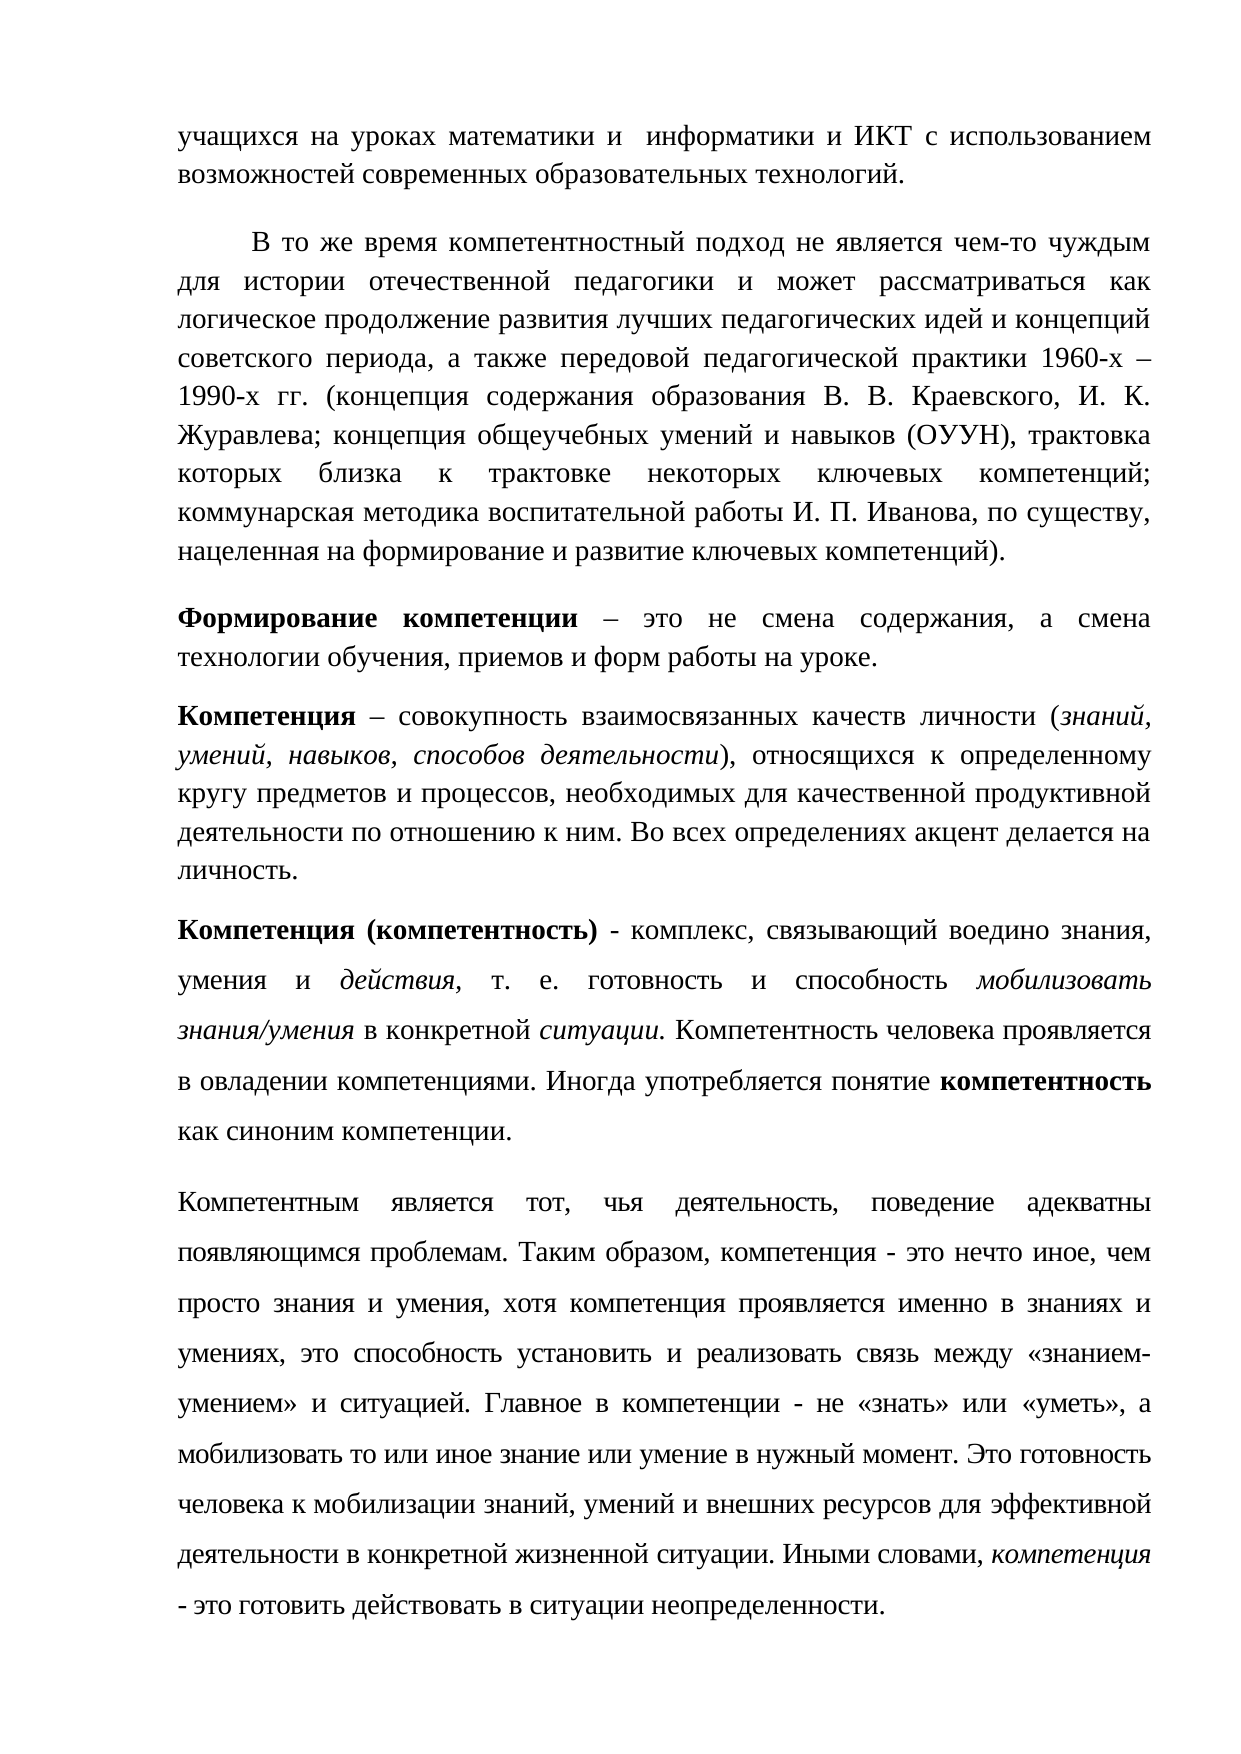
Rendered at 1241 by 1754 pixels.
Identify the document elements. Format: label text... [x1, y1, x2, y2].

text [177, 118, 1152, 190]
text Компетенция (компетентность) - комплекс, связывающий воедино знания, умения и действия, т. е. готовность и способность мобилизовать знания/умения в конкретной ситуации. Компетентность человека проявляется в овладении компетенциями. Иногда употребляется понятие компетентность как синоним компетенции. [177, 912, 1152, 1147]
text Компетентным является тот, чья деятельность, поведение адекватны появляющимся проблемам. Таким образом, компетенция - это нечто иное, чем просто знания и умения, хотя компетенция проявляется именно в знаниях и умениях, это способность установить и реализовать связь между «знанием-умением» и ситуацией. Главное в компетенции - не «знать» или «уметь», а мобилизовать то или иное знание или умение в нужный момент. Это готовность человека к мобилизации знаний, умений и внешних ресурсов для эффективной деятельности в конкретной жизненной ситуации. Иными словами, компетенция - это готовить действовать в ситуации неопределенности. [177, 1184, 1152, 1620]
text В то же время компетентностный подход не является чем-то чуждым для истории отечественной педагогики и может рассматриваться как логическое продолжение развития лучших педагогических идей и концепций советского периода, а также передовой педагогической практики 1960-х – 1990-х гг. (концепция содержания образования В. В. Краевского, И. К. Журавлева; концепция общеучебных умений и навыков (ОУУН), трактовка которых близка к трактовке некоторых ключевых компетенций; коммунарская методика воспитательной работы И. П. Иванова, по существу, нацеленная на формирование и развитие ключевых компетенций). [177, 224, 1152, 566]
text Компетенция – совокупность взаимосвязанных качеств личности (знаний, умений, навыков, способов деятельности), относящихся к определенному кругу предметов и процессов, необходимых для качественной продуктивной деятельности по отношению к ним. Во всех определениях акцент делается на личность. [177, 698, 1152, 886]
text Формирование компетенции – это не смена содержания, а смена технологии обучения, приемов и форм работы на уроке. [177, 600, 1152, 672]
